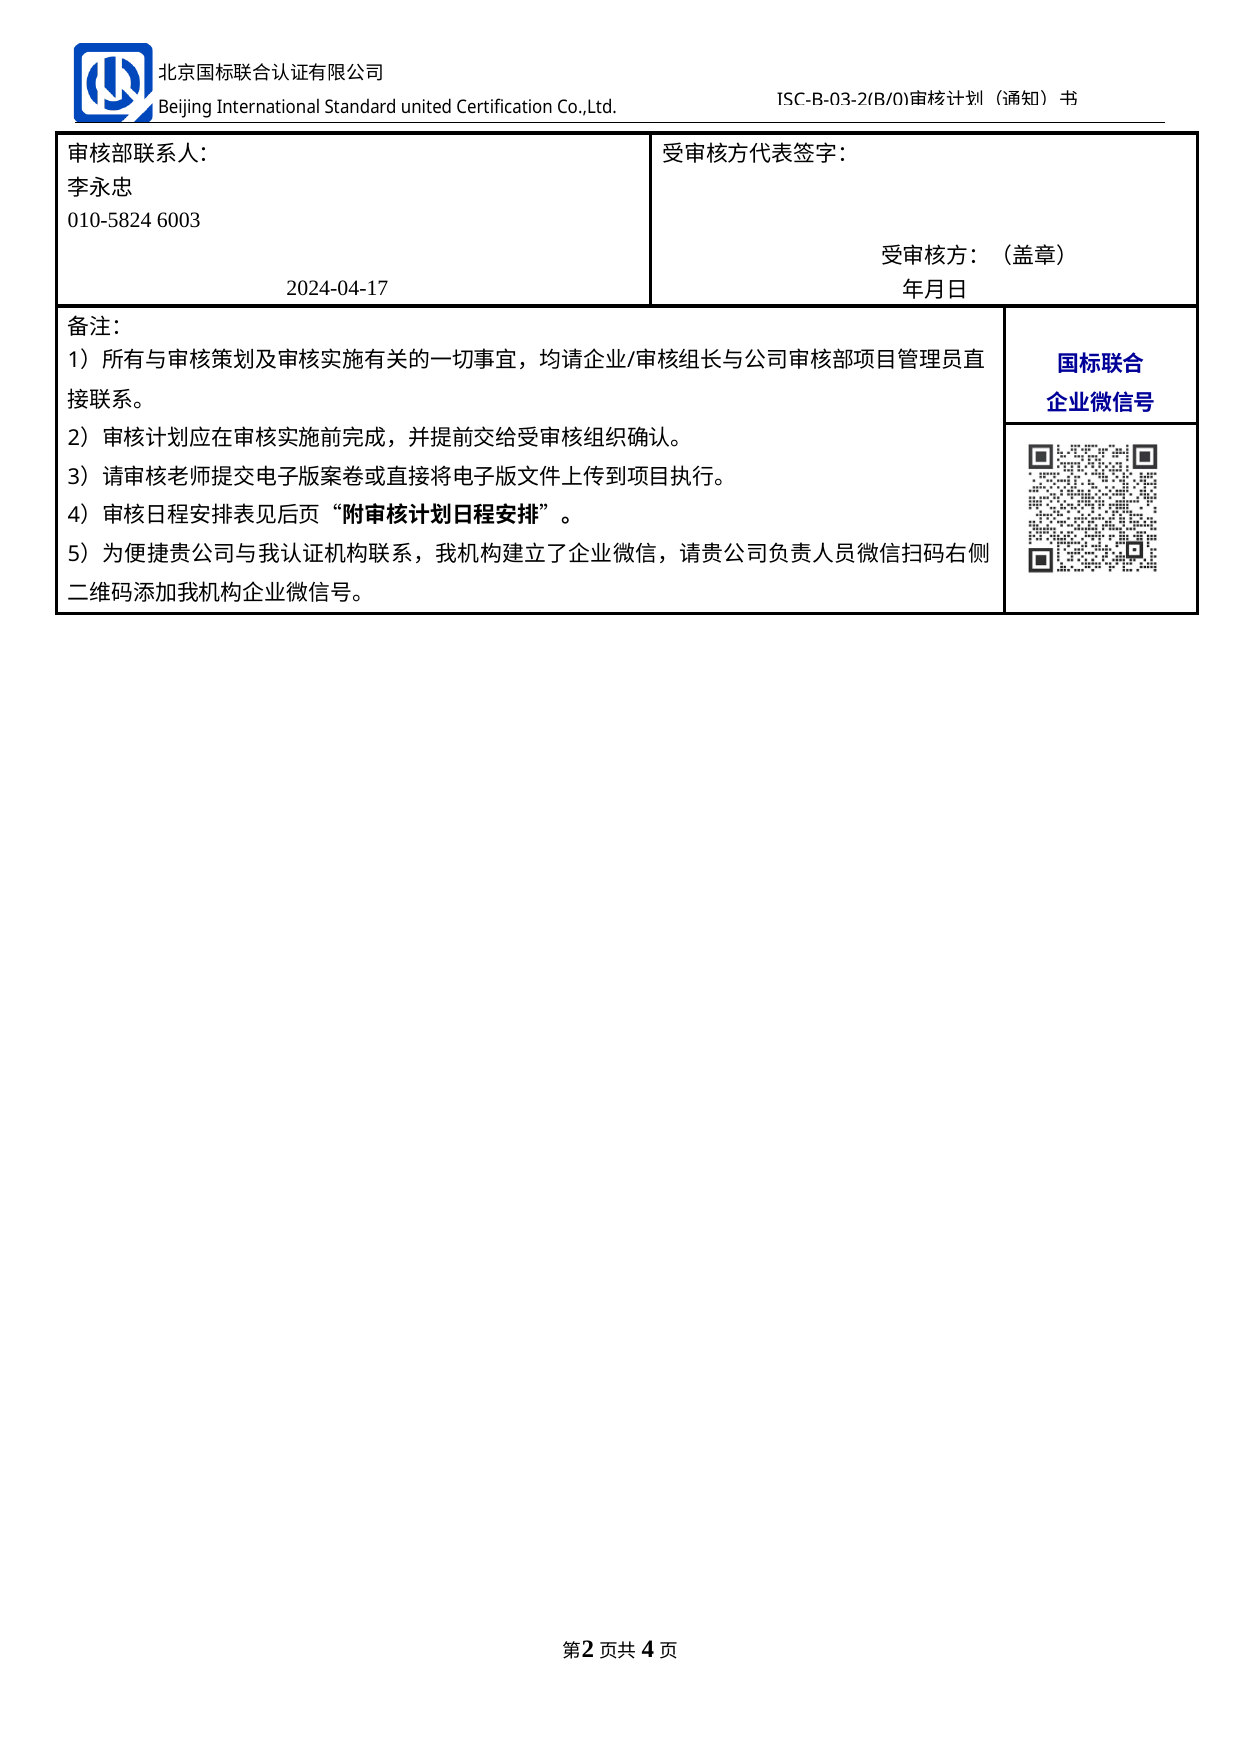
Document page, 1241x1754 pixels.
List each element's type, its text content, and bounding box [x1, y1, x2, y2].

table_cell 审核部联系人： 李永忠 010-5824 6003 2024-04-17 [58, 135, 649, 304]
picture [1020, 438, 1166, 582]
table_cell 国标联合 企业微信号 [1006, 308, 1196, 422]
table_cell 备注： 1）所有与审核策划及审核实施有关的一切事宜，均请企业/审核组长与公司审核部项目管理员直接联系。 2）审核计划应在审核实施前完成，并提前交给受审核组织确认。 3）请审核老师提交电子版案卷或直接将电子版文件上传到项目执行。 4）审核日程安排表见后页“附审核计划日程安排”。 5）为便捷贵公司与我认证机构联系，我机构建立了企业微信，请贵公司负责人员微信扫码右侧二维码添加我机构企业微信号。 [58, 308, 1003, 612]
picture [73, 43, 153, 123]
table_cell [1006, 425, 1196, 612]
table_cell 受审核方代表签字： 受审核方：（盖章） 年月日 [652, 135, 1196, 304]
